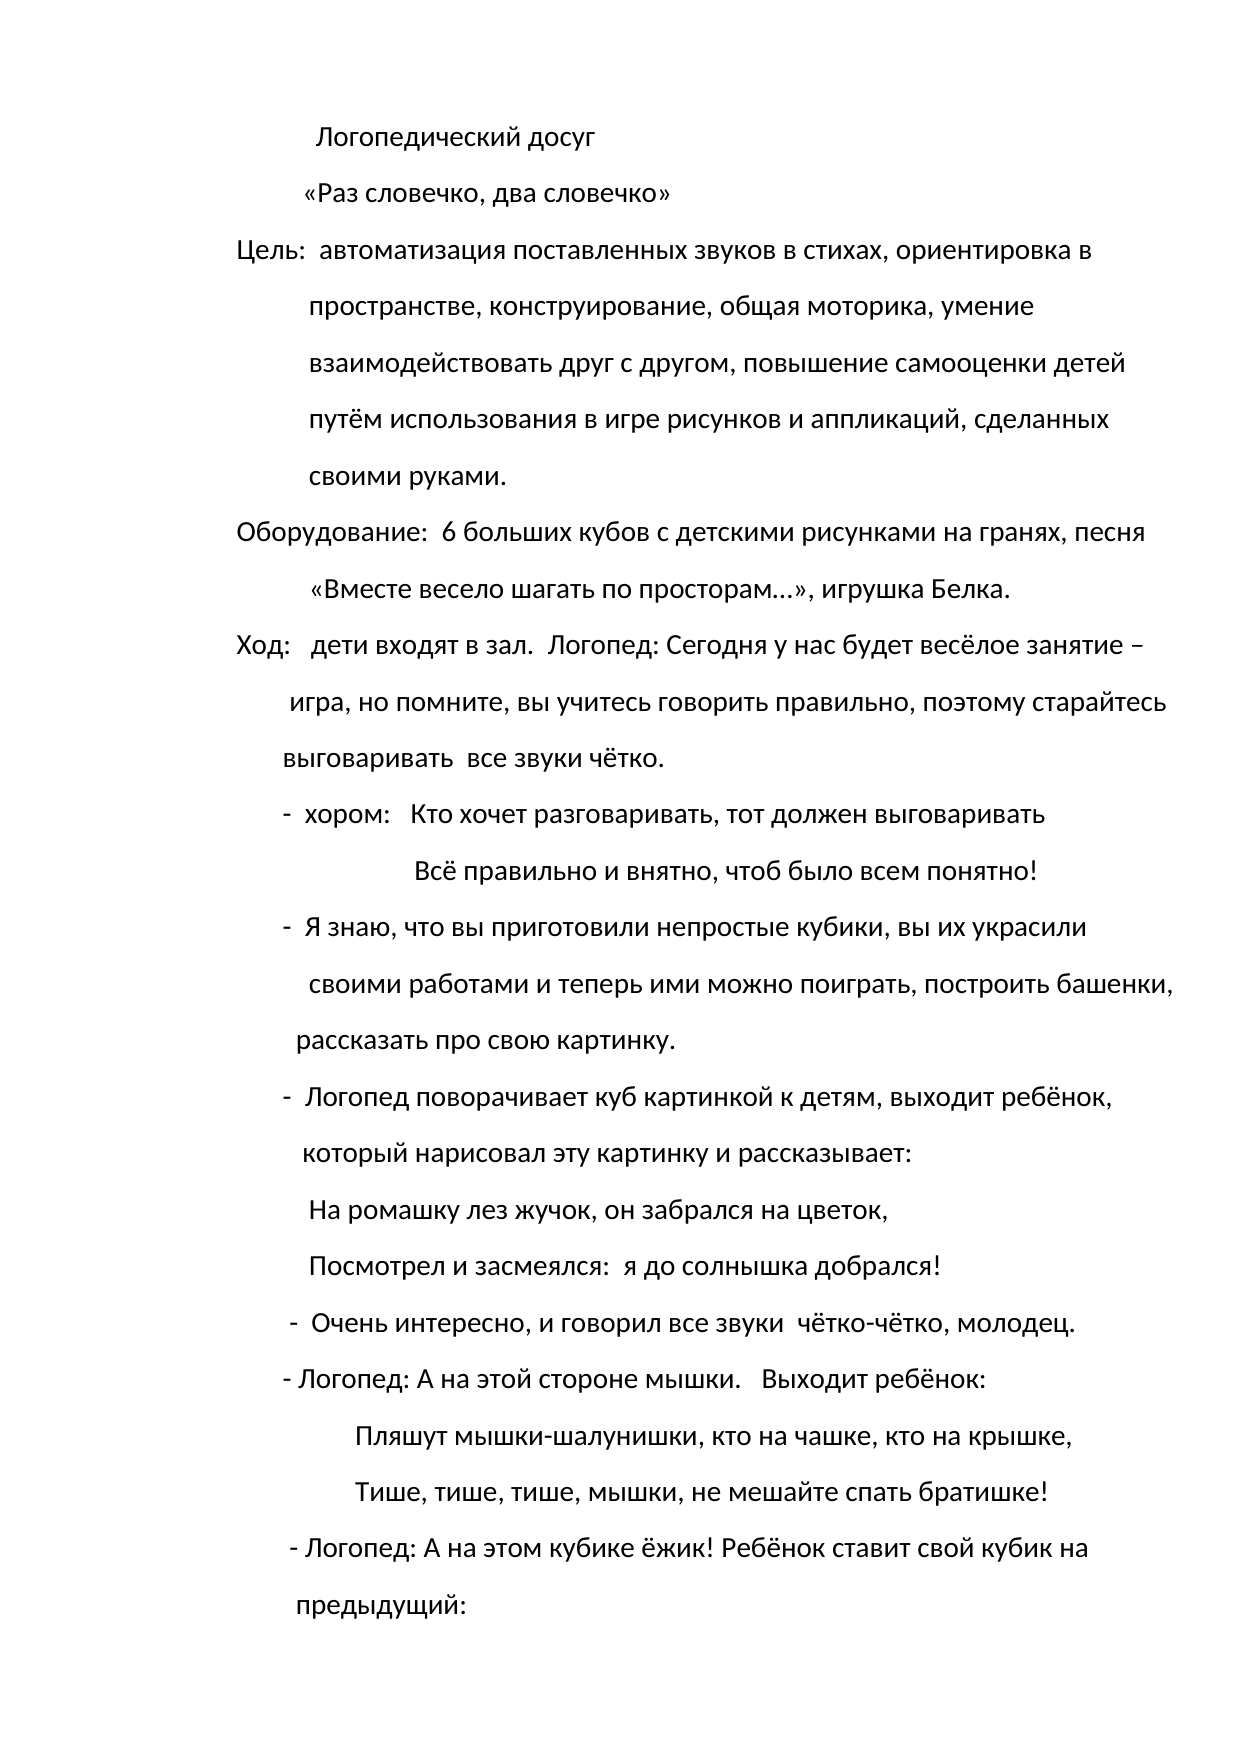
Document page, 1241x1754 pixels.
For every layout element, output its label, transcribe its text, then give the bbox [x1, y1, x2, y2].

text рассказать про свою картинку. [207, 1021, 1240, 1057]
text - Логопед поворачивает куб картинкой к детям, выходит ребёнок, [207, 1078, 1240, 1113]
text своими работами и теперь ими можно поиграть, построить башенки, [207, 965, 1240, 1001]
text пространстве, конструирование, общая моторика, умение [207, 287, 1240, 323]
text - Очень интересно, и говорил все звуки чётко-чётко, молодец. [207, 1304, 1240, 1339]
text путём использования в игре рисунков и аппликаций, сделанных [207, 400, 1240, 436]
text Посмотрел и засмеялся: я до солнышка добрался! [207, 1247, 1240, 1283]
text который нарисовал эту картинку и рассказывает: [207, 1134, 1240, 1170]
text выговаривать все звуки чётко. [207, 739, 1240, 775]
text Всё правильно и внятно, чтоб было всем понятно! [207, 852, 1240, 888]
text предыдущий: [207, 1586, 1240, 1622]
text «Раз словечко, два словечко» [207, 174, 1240, 210]
text На ромашку лез жучок, он забрался на цветок, [207, 1191, 1240, 1226]
text игра, но помните, вы учитесь говорить правильно, поэтому старайтесь [207, 683, 1240, 718]
text Оборудование: 6 больших кубов с детскими рисунками на гранях, песня [207, 513, 1240, 549]
text «Вместе весело шагать по просторам…», игрушка Белка. [207, 570, 1240, 605]
text своими руками. [207, 457, 1240, 492]
text - Логопед: А на этом кубике ёжик! Ребёнок ставит свой кубик на [207, 1529, 1240, 1565]
text Логопедический досуг [207, 118, 1240, 154]
text Пляшут мышки-шалунишки, кто на чашке, кто на крышке, [207, 1417, 1240, 1452]
text - Логопед: А на этой стороне мышки. Выходит ребёнок: [207, 1360, 1240, 1396]
text Цель: автоматизация поставленных звуков в стихах, ориентировка в [207, 231, 1240, 267]
text взаимодействовать друг с другом, повышение самооценки детей [207, 344, 1240, 379]
text - хором: Кто хочет разговаривать, тот должен выговаривать [207, 796, 1240, 831]
text - Я знаю, что вы приготовили непростые кубики, вы их украсили [207, 908, 1240, 944]
text Тише, тише, тише, мышки, не мешайте спать братишке! [207, 1473, 1240, 1509]
text Ход: дети входят в зал. Логопед: Сегодня у нас будет весёлое занятие – [207, 626, 1240, 662]
